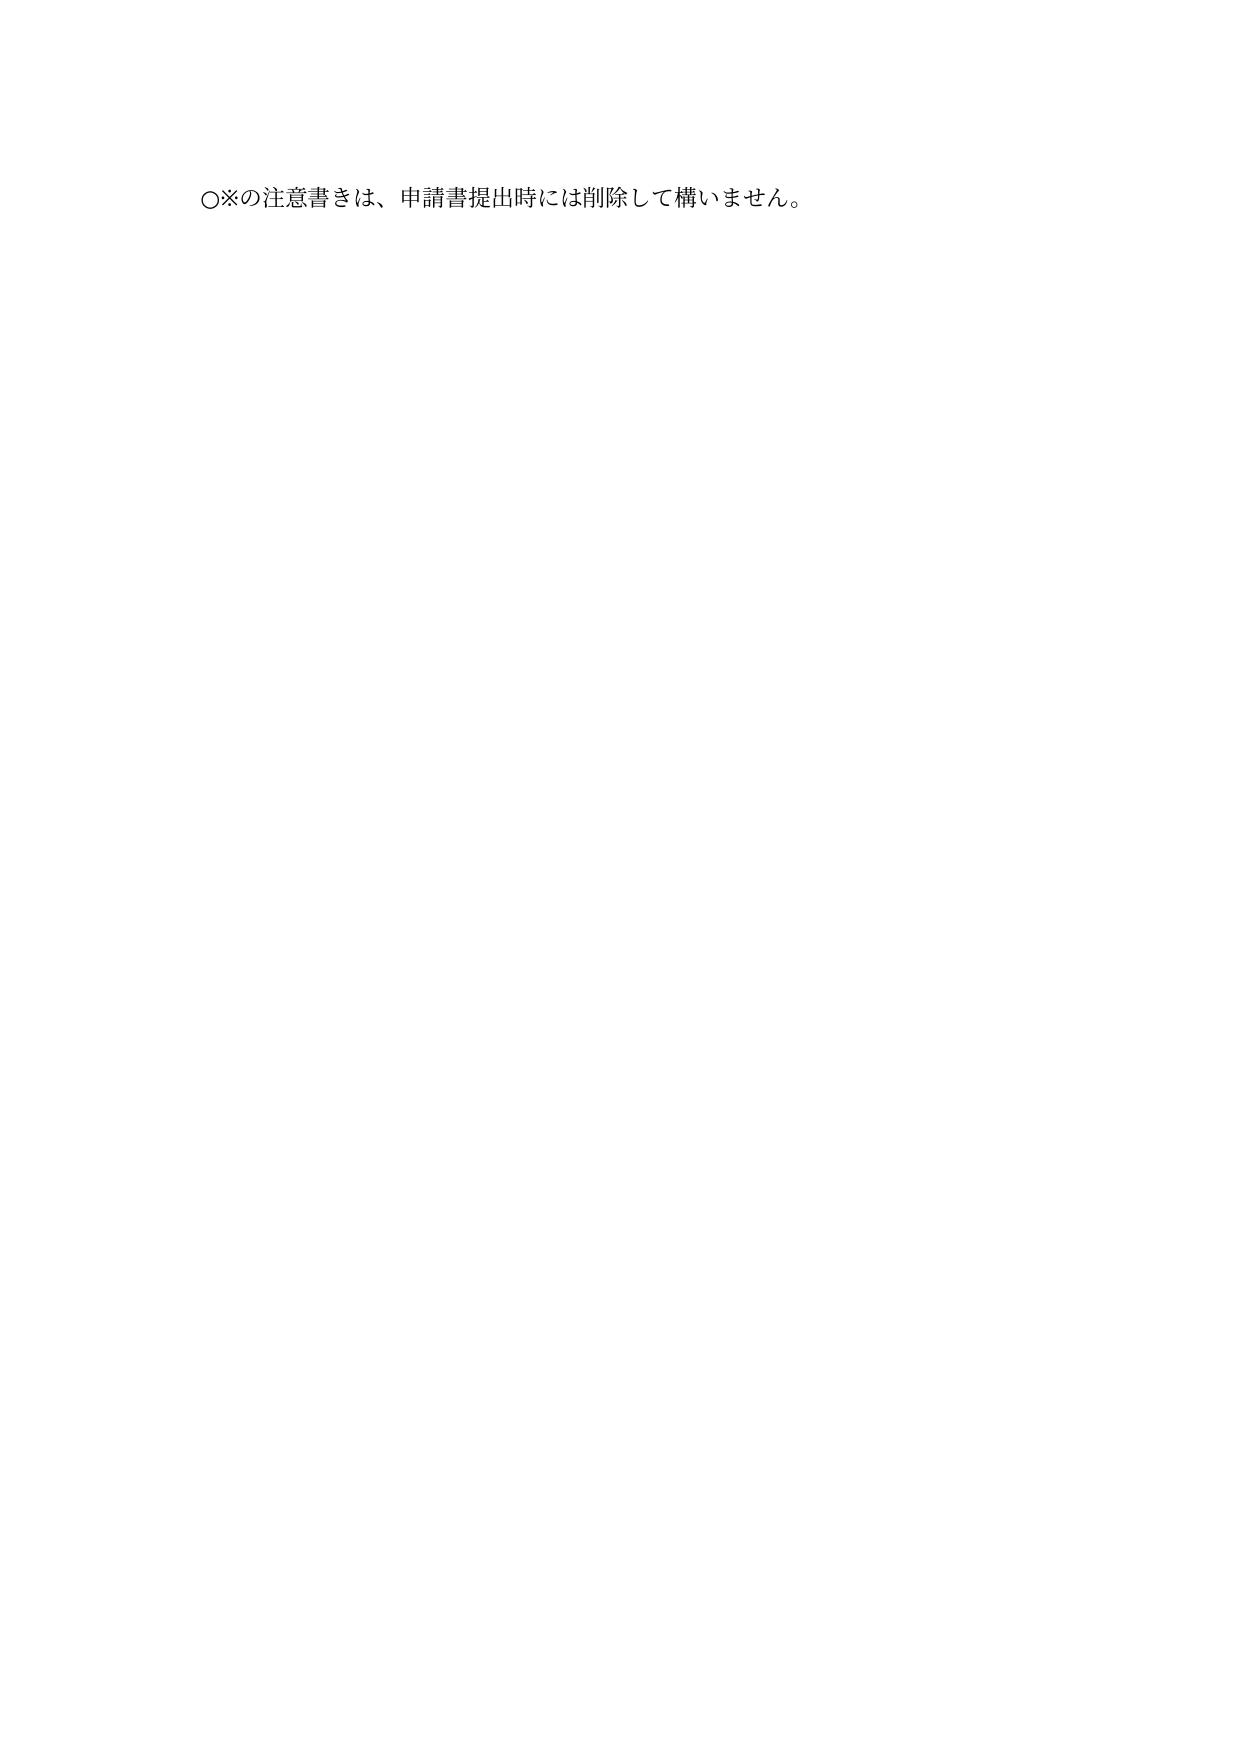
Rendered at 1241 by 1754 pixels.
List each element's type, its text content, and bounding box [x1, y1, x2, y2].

text ○※の注意書きは、申請書提出時には削除して構いません。 [177, 179, 1063, 215]
